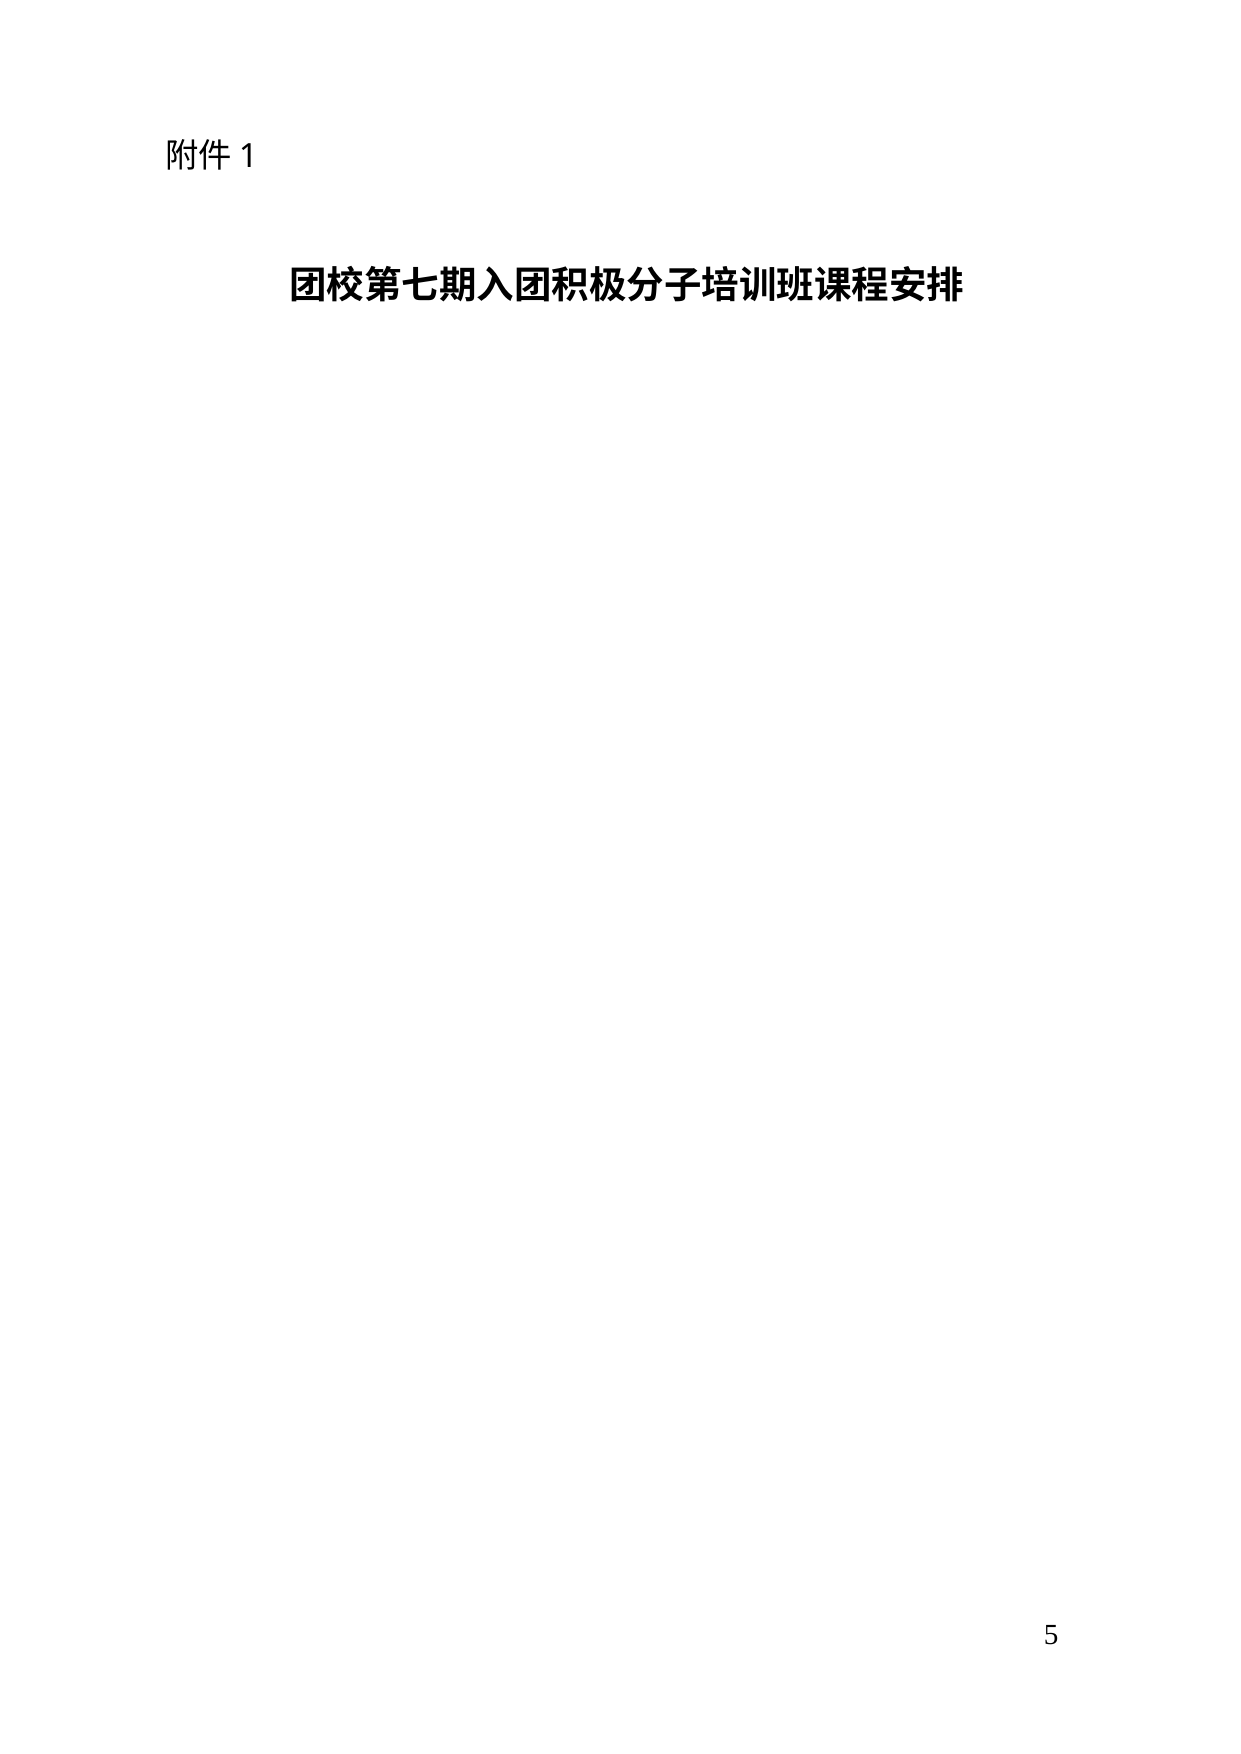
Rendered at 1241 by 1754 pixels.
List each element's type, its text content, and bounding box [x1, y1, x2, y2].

text 附件1 [165, 120, 1087, 185]
text 团校第七期入团积极分子培训班课程安排 [165, 250, 1087, 315]
